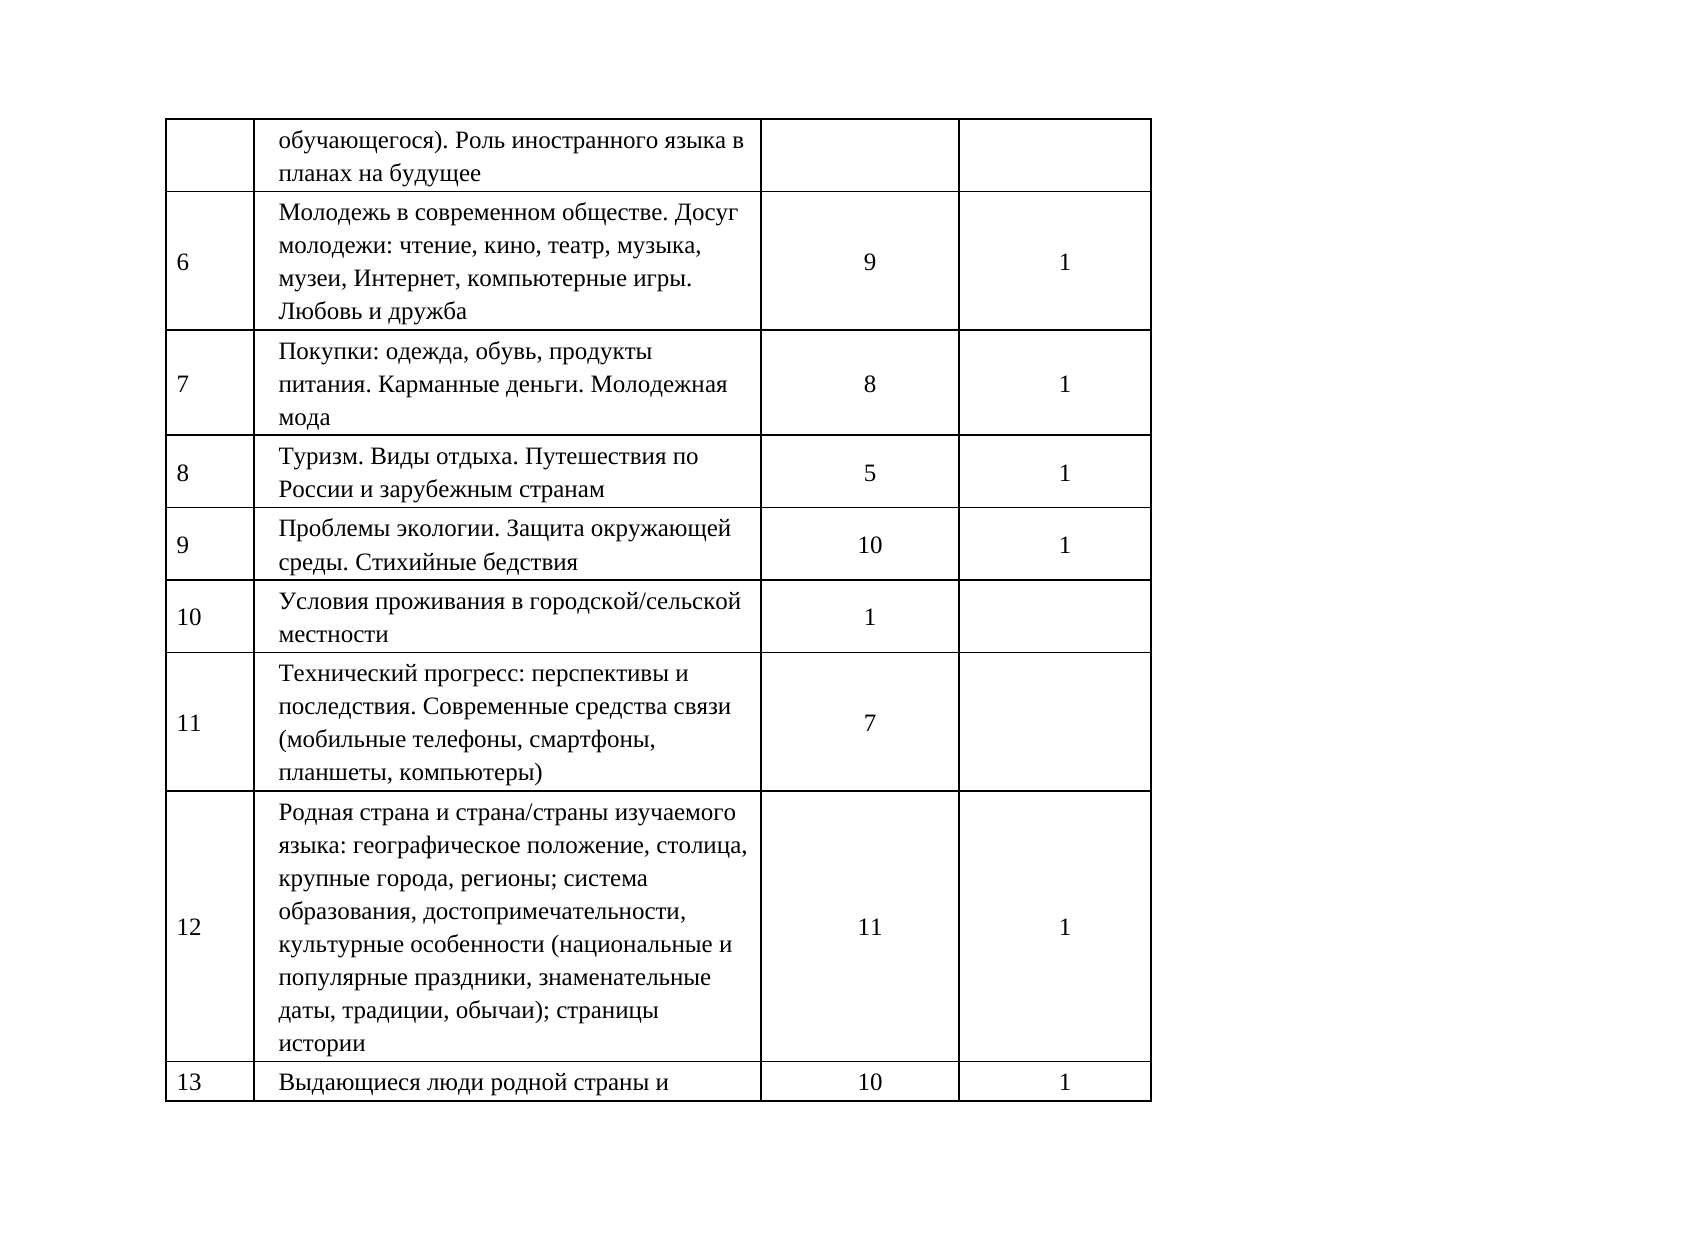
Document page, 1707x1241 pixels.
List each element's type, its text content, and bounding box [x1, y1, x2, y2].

table_cell 7 [167, 331, 253, 434]
table_cell Покупки: одежда, обувь, продукты питания. Карманные деньги. Молодежная мода [255, 331, 760, 434]
table_cell 13 [167, 1062, 253, 1100]
table_cell 6 [167, 192, 253, 329]
table_cell 8 [167, 436, 253, 507]
table_cell 1 [960, 1062, 1150, 1100]
table_cell 1 [960, 120, 1150, 191]
table_cell 12 [167, 792, 253, 1061]
table_cell 1 [960, 331, 1150, 434]
table_cell 9 [762, 120, 958, 191]
table_cell 1 [960, 792, 1150, 1061]
table_cell 8 [762, 331, 958, 434]
table_cell Условия проживания в городской/сельской местности [255, 581, 760, 652]
table_cell 11 [167, 653, 253, 790]
table_cell Родная страна и страна/страны изучаемого языка: географическое положение, столица, крупные города, регионы; система образования, достопримечательности, культурные особенности (национальные и популярные праздники, знаменательные даты, традиции, обычаи); страницы истории [255, 792, 760, 1061]
table_cell 5 [762, 436, 958, 507]
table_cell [255, 1062, 760, 1100]
table_cell 10 [167, 581, 253, 652]
table_cell [960, 653, 1150, 790]
table_cell Молодежь в современном обществе. Досуг молодежи: чтение, кино, театр, музыка, музеи, Интернет, компьютерные игры. Любовь и дружба [255, 192, 760, 329]
table_cell 10 [762, 508, 958, 579]
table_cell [255, 120, 760, 191]
table_cell 11 [762, 792, 958, 1061]
table_cell 1 [960, 508, 1150, 579]
table_cell Туризм. Виды отдыха. Путешествия по России и зарубежным странам [255, 436, 760, 507]
table_cell Проблемы экологии. Защита окружающей среды. Стихийные бедствия [255, 508, 760, 579]
table_cell 9 [167, 508, 253, 579]
table_cell 1 [960, 436, 1150, 507]
table_cell 1 [762, 581, 958, 652]
table_cell 7 [762, 653, 958, 790]
table_cell 5 [167, 120, 253, 191]
table_cell [960, 581, 1150, 652]
table_cell 1 [960, 192, 1150, 329]
table_cell Технический прогресс: перспективы и последствия. Современные средства связи (мобильные телефоны, смартфоны, планшеты, компьютеры) [255, 653, 760, 790]
table_cell 9 [762, 192, 958, 329]
table_cell 10 [762, 1062, 958, 1100]
